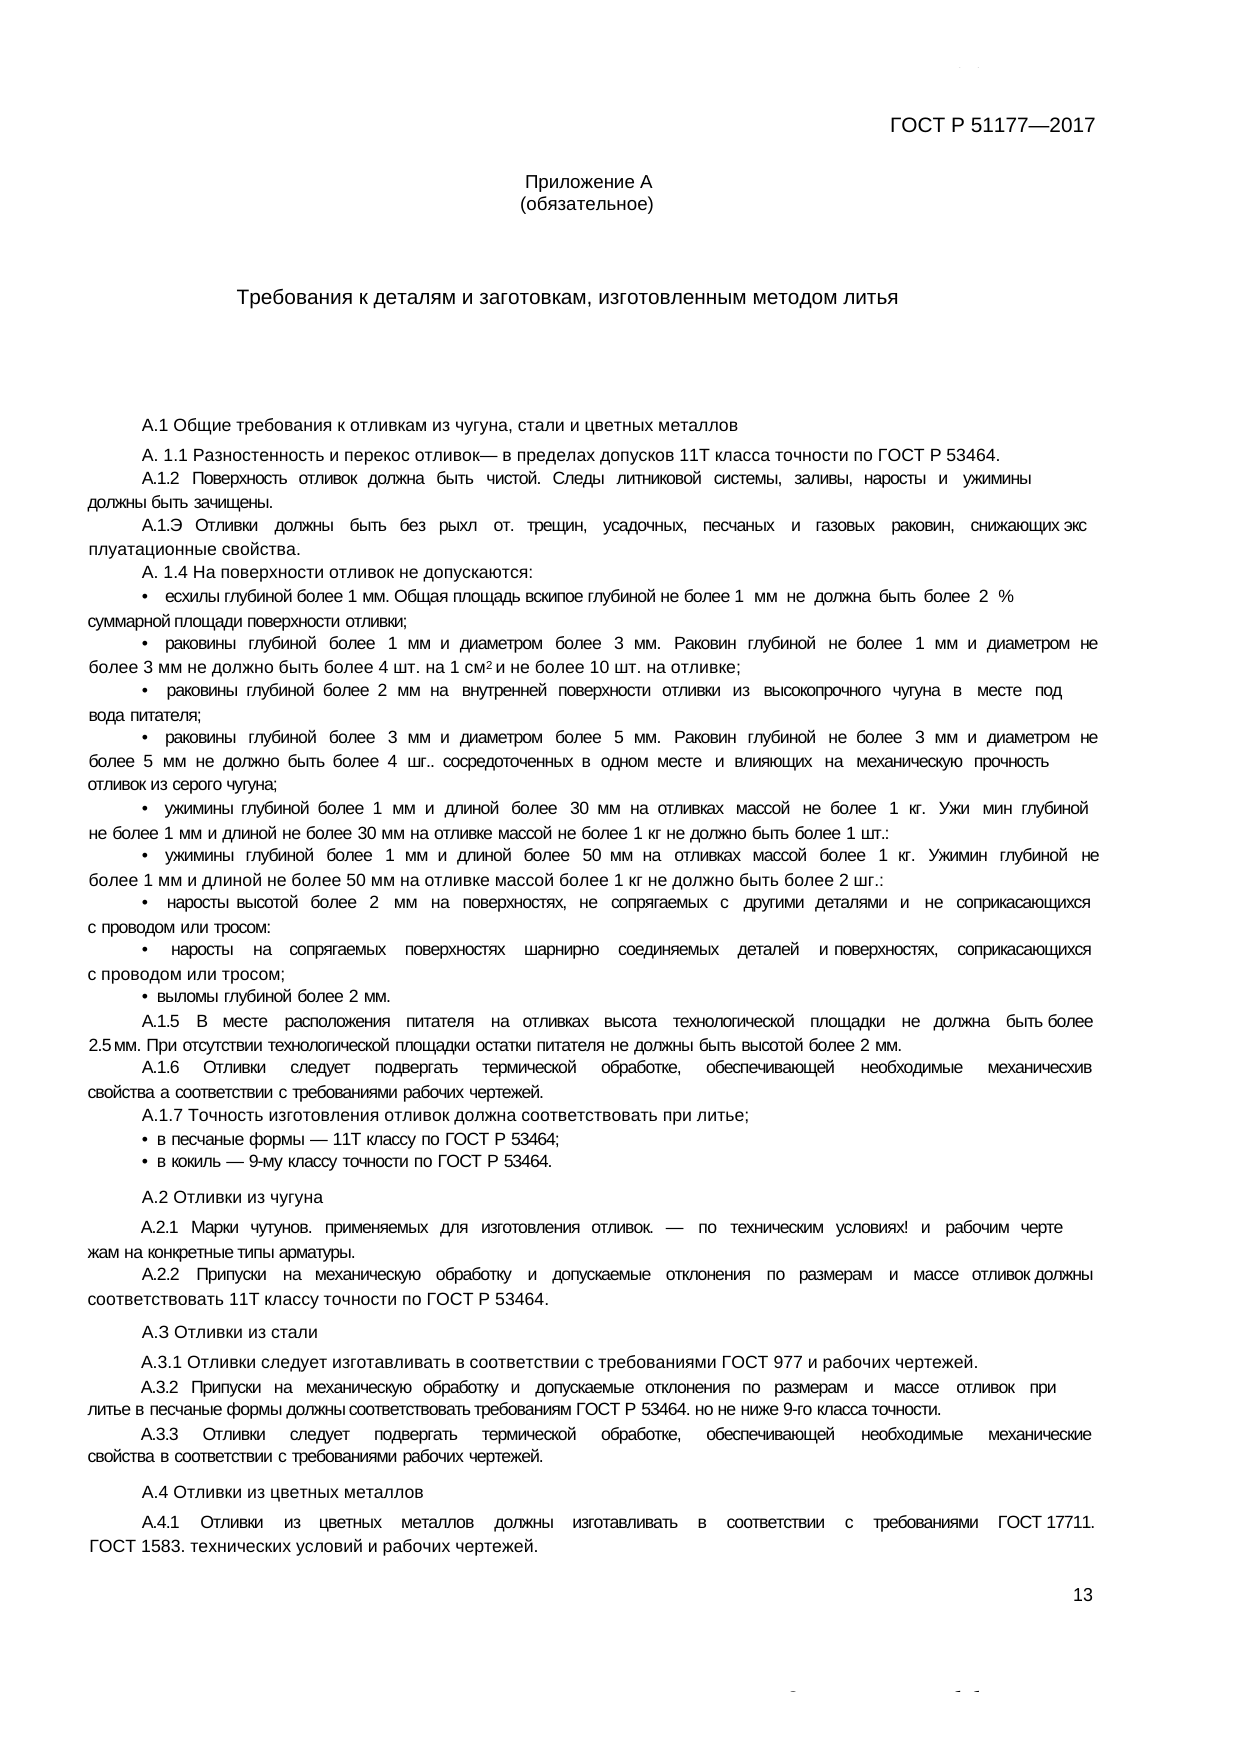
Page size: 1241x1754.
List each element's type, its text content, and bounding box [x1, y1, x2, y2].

text А.4.1 Отливки из цветных металлов должны изготавливать в соответствии с требованиями ГОСТ 17711. [142, 1511, 1107, 1532]
text А.3.2 Припуски на механическую обработку и допускаемые отклонения по размерам и массе отливок при литье в песчаные формы должны соответствовать требованиям ГОСТ Р 53464. но не ниже 9-го класса точности. [87, 1377, 1084, 1419]
text Приложение А (обязательное) [519, 171, 654, 214]
text А.1.7 Точность изготовления отливок должна соответствовать при литье; [142, 1106, 1107, 1125]
list ужимины глубиной более 1 мм и длиной более 30 мм на отливках массой не более 1 кг. Ужи мин глубиной не более 1 мм и длиной не более 30 мм на отливке массой не более 1 кг не должно быть более 1 шт.: [88, 798, 1093, 843]
list раковины глубиной более 3 мм и диаметром более 5 мм. Раковин глубиной не более 3 мм и диаметром не [87, 729, 1107, 747]
list наросты высотой более 2 мм на поверхностях, не сопрягаемых с другими деталями и не соприкасающихся с проводом или тросом: [87, 892, 1092, 937]
text А.2 Отливки из чугуна [142, 1187, 1107, 1207]
list в песчаные формы — 11Т классу по ГОСТ Р 53464; [142, 1129, 1107, 1149]
list есхилы глубиной более 1 мм. Общая площадь вскипое глубиной не более 1 мм не должна быть более 2 % суммарной площади поверхности отливки; [87, 586, 1093, 631]
text А.2.2 Припуски на механическую обработку и допускаемые отклонения по размерам и массе отливок должны [142, 1266, 1107, 1284]
text А.3.1 Отливки следует изготавливать в соответствии с требованиями ГОСТ 977 и рабочих чертежей. [141, 1352, 1107, 1373]
text плуатационные свойства. [88, 539, 1107, 559]
subtitle Требования к деталям и заготовкам, изготовленным методом литья [236, 284, 1107, 308]
text А. 1.4 На поверхности отливок не допускаются: [142, 561, 1107, 582]
text более 3 мм не должно быть более 4 шт. на 1 см2 и не более 10 шт. на отливке; [88, 657, 1107, 678]
list ужимины глубиной более 1 мм и длиной более 50 мм на отливках массой более 1 кг. Ужимин глубиной не [142, 847, 1107, 866]
text А.4 Отливки из цветных металлов [142, 1481, 1107, 1502]
text соответствовать 11Т классу точности по ГОСТ Р 53464. [87, 1288, 1107, 1309]
text А.1.6 Отливки следует подвергать термической обработке, обеспечивающей необходимые механичесхив свойства а соответствии с требованиями рабочих чертежей. [87, 1057, 1092, 1102]
list выломы глубиной более 2 мм. [142, 986, 1107, 1006]
text 13 [75, 1583, 1092, 1605]
text ГОСТ 1583. технических условий и рабочих чертежей. [89, 1536, 1107, 1556]
text с проводом или тросом; [87, 963, 1107, 984]
list наросты на сопрягаемых поверхностях шарнирно соединяемых деталей и поверхностях, соприкасающихся [142, 941, 1107, 959]
text А.2.1 Марки чутунов. применяемых для изготовления отливок. — по техническим условиях! и рабочим черте­ жам на конкретные типы арматуры. [87, 1217, 1084, 1262]
text А.1.Э Отливки должны быть без рыхл от. трещин, усадочных, песчаных и газовых раковин, снижающих экс­ [142, 516, 1107, 535]
subtitle ГОСТ Р 51177—2017 [75, 113, 1096, 137]
text А.1.2 Поверхность отливок должна быть чистой. Следы литниковой системы, заливы, наросты и ужимины должны быть зачищены. [87, 467, 1035, 512]
text А.1 Общие требования к отливкам из чугуна, стали и цветных металлов [142, 415, 1107, 435]
text А.1.5 В месте расположения питателя на отливках высота технологической площадки не должна быть более [142, 1010, 1107, 1031]
text А.3.3 Отливки следует подвергать термической обработке, обеспечивающей необходимые механические свойства в соответствии с требованиями рабочих чертежей. [87, 1423, 1092, 1466]
text А. 1.1 Разностенность и перекос отливок— в пределах допусков 11Т класса точности по ГОСТ Р 53464. [142, 445, 1107, 465]
text А.З Отливки из стали [142, 1322, 1107, 1343]
list раковины глубиной более 1 мм и диаметром более 3 мм. Раковин глубиной не более 1 мм и диаметром не [87, 635, 1107, 653]
list раковины глубиной более 2 мм на внутренней поверхности отливки из высокопрочного чугуна в месте под­ вода питателя; [88, 680, 1088, 725]
text более 1 мм и длиной не более 50 мм на отливке массой более 1 кг не должно быть более 2 шг.: [88, 869, 1107, 890]
text более 5 мм не должно быть более 4 шг.. сосредоточенных в одном месте и влияющих на механическую прочность отливок из серого чугуна; [87, 751, 1084, 794]
list в кокиль — 9-му классу точности по ГОСТ Р 53464. [142, 1151, 1107, 1172]
list мм. При отсутствии технологической площадки остатки питателя не должны быть высотой более 2 мм. [88, 1035, 1107, 1055]
